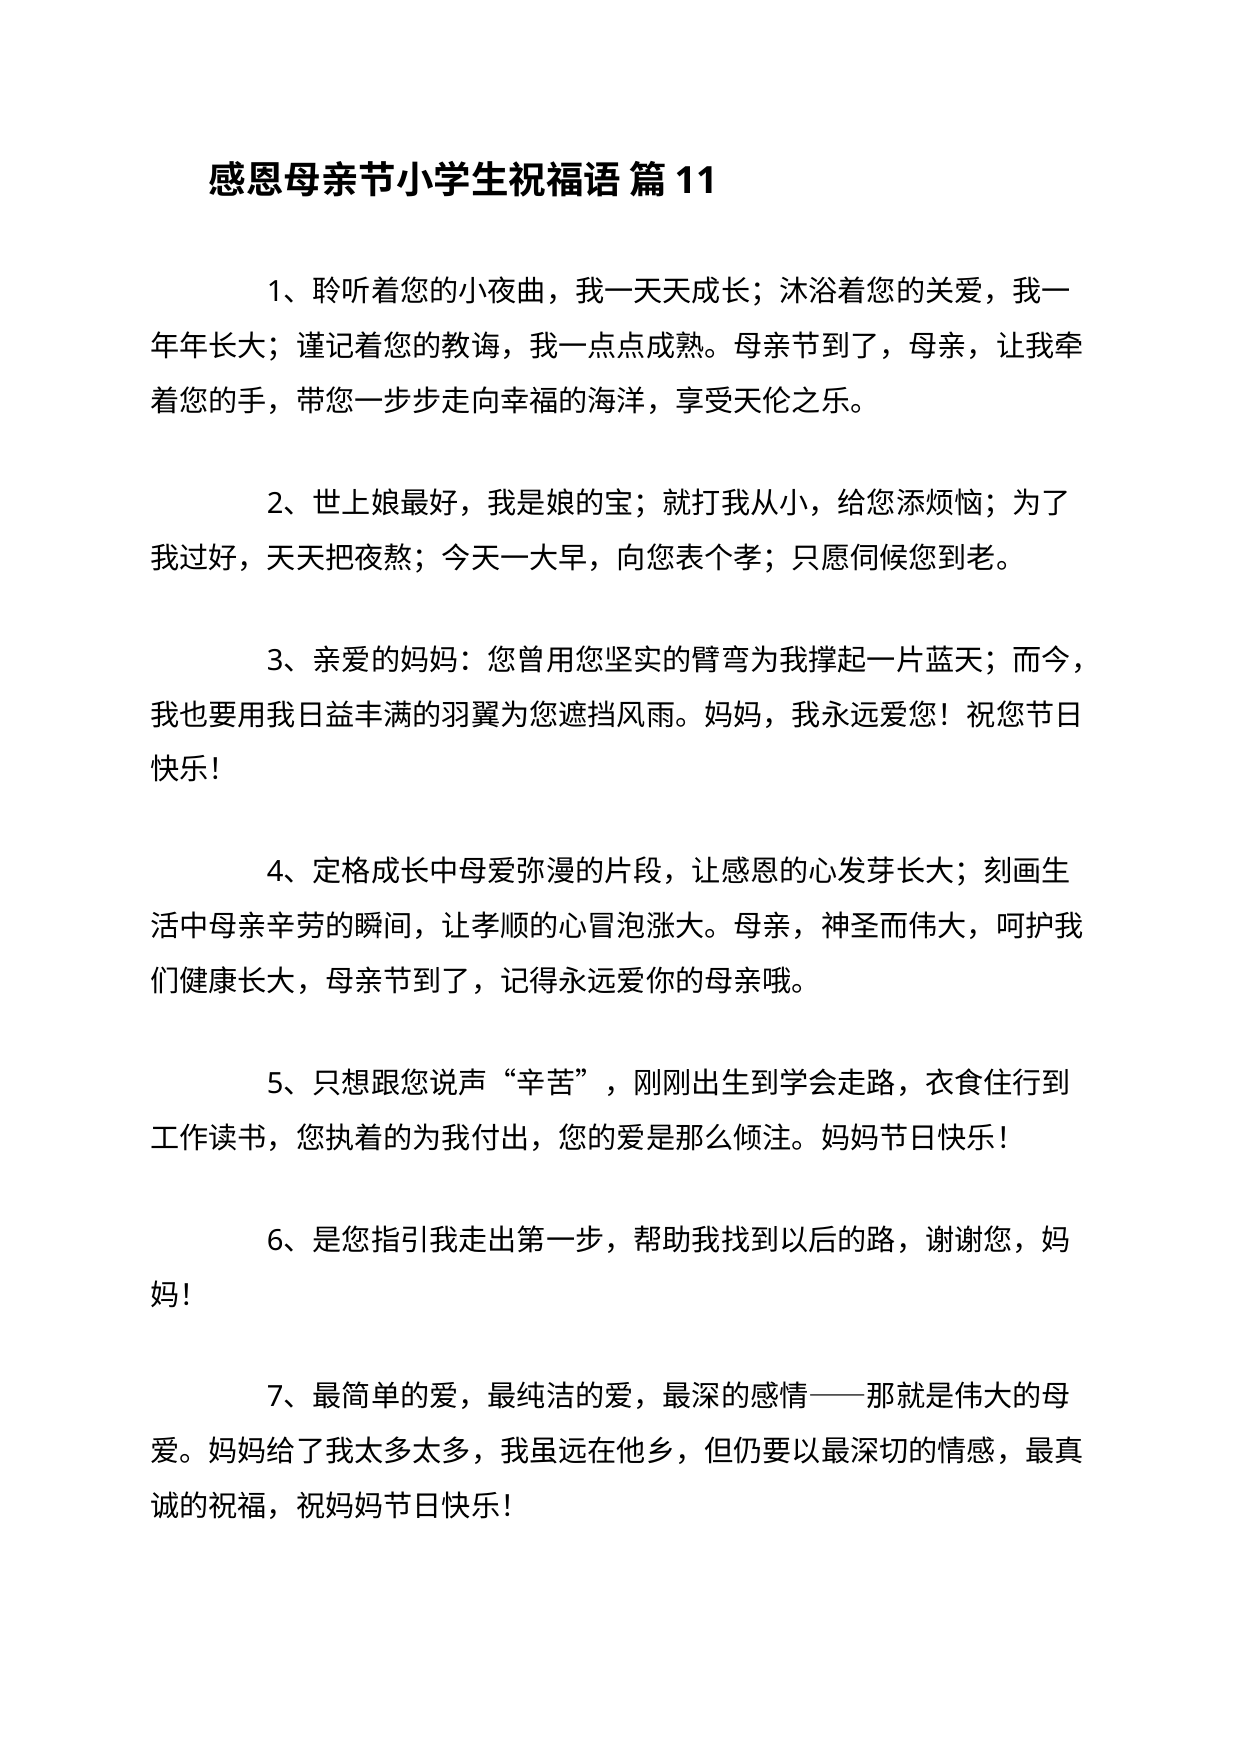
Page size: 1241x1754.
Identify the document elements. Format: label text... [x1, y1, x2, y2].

text 4、定格成长中母爱弥漫的片段，让感恩的心发芽长大；刻画生活中母亲辛劳的瞬间，让孝顺的心冒泡涨大。母亲，神圣而伟大，呵护我们健康长大，母亲节到了，记得永远爱你的母亲哦。 [150, 848, 1090, 1000]
text 5、只想跟您说声“辛苦”，刚刚出生到学会走路，衣食住行到工作读书，您执着的为我付出，您的爱是那么倾注。妈妈节日快乐！ [150, 1059, 1090, 1157]
text 感恩母亲节小学生祝福语 篇11 [150, 150, 1090, 204]
text 1、聆听着您的小夜曲，我一天天成长；沐浴着您的关爱，我一年年长大；谨记着您的教诲，我一点点成熟。母亲节到了，母亲，让我牵着您的手，带您一步步走向幸福的海洋，享受天伦之乐。 [150, 268, 1090, 420]
text 6、是您指引我走出第一步，帮助我找到以后的路，谢谢您，妈妈！ [150, 1216, 1090, 1313]
text 7、最简单的爱，最纯洁的爱，最深的感情——那就是伟大的母爱。妈妈给了我太多太多，我虽远在他乡，但仍要以最深切的情感，最真诚的祝福，祝妈妈节日快乐！ [150, 1373, 1090, 1525]
text 2、世上娘最好，我是娘的宝；就打我从小，给您添烦恼；为了我过好，天天把夜熬；今天一大早，向您表个孝；只愿伺候您到老。 [150, 479, 1090, 577]
text 3、亲爱的妈妈：您曾用您坚实的臂弯为我撑起一片蓝天；而今，我也要用我日益丰满的羽翼为您遮挡风雨。妈妈，我永远爱您！祝您节日快乐！ [150, 636, 1090, 788]
